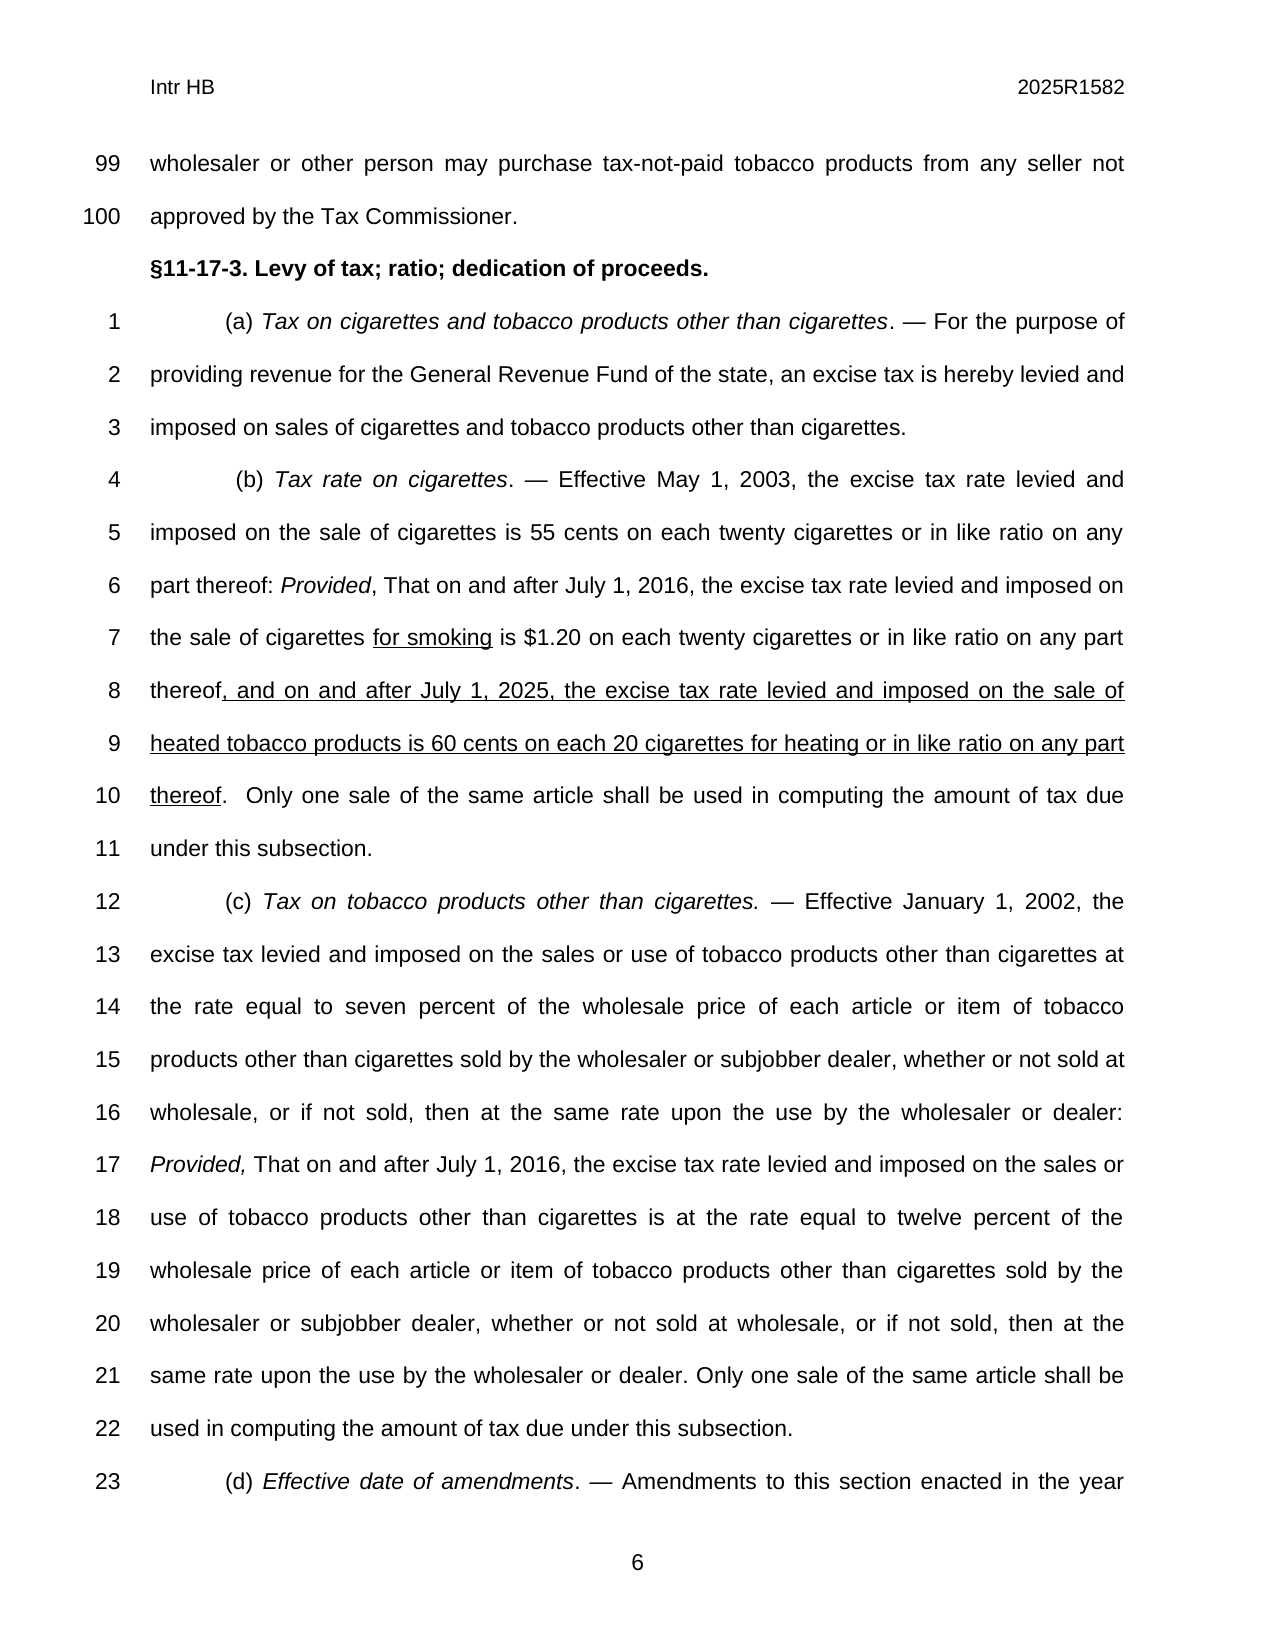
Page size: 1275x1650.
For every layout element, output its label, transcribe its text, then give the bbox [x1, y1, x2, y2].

text (c) Tax on tobacco products other than cigarettes. — Effective January 1, 2002, the excise tax levied and imposed on the sales or use of tobacco products other than cigarettes at the rate equal to seven percent of the wholesale price of each article or item of tobacco products other than cigarettes sold by the wholesaler or subjobber dealer, whether or not sold at wholesale, or if not sold, then at the same rate upon the use by the wholesaler or dealer: Provided, That on and after July 1, 2016, the excise tax rate levied and imposed on the sales or use of tobacco products other than cigarettes is at the rate equal to twelve percent of the wholesale price of each article or item of tobacco products other than cigarettes sold by the wholesaler or subjobber dealer, whether or not sold at wholesale, or if not sold, then at the same rate upon the use by the wholesaler or dealer. Only one sale of the same article shall be used in computing the amount of tax due under this subsection. [150, 888, 1125, 1441]
subtitle §11-17-3. Levy of tax; ratio; dedication of proceeds. [150, 255, 1125, 282]
text (b) Tax rate on cigarettes. — Effective May 1, 2003, the excise tax rate levied and imposed on the sale of cigarettes is 55 cents on each twenty cigarettes or in like ratio on any part thereof: Provided, That on and after July 1, 2016, the excise tax rate levied and imposed on the sale of cigarettes for smoking is $1.20 on each twenty cigarettes or in like ratio on any part thereof, and on and after July 1, 2025, the excise tax rate levied and imposed on the sale of heated tobacco products is 60 cents on each 20 cigarettes for heating or in like ratio on any part thereof. Only one sale of the same article shall be used in computing the amount of tax due under this subsection. [150, 466, 1125, 753]
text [150, 150, 1125, 229]
text (a) Tax on cigarettes and tobacco products other than cigarettes. — For the purpose of providing revenue for the General Revenue Fund of the state, an excise tax is hereby levied and imposed on sales of cigarettes and tobacco products other than cigarettes. [150, 308, 1125, 440]
text (b) Tax rate on cigarettes. — Effective May 1, 2003, the excise tax rate levied and imposed on the sale of cigarettes is 55 cents on each twenty cigarettes or in like ratio on any part thereof: Provided, That on and after July 1, 2016, the excise tax rate levied and imposed on the sale of cigarettes for smoking is $1.20 on each twenty cigarettes or in like ratio on any part thereof, and on and after July 1, 2025, the excise tax rate levied and imposed on the sale of heated tobacco products is 60 cents on each 20 cigarettes for heating or in like ratio on any part thereof. Only one sale of the same article shall be used in computing the amount of tax due under this subsection. [150, 754, 1125, 862]
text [150, 1468, 1125, 1494]
